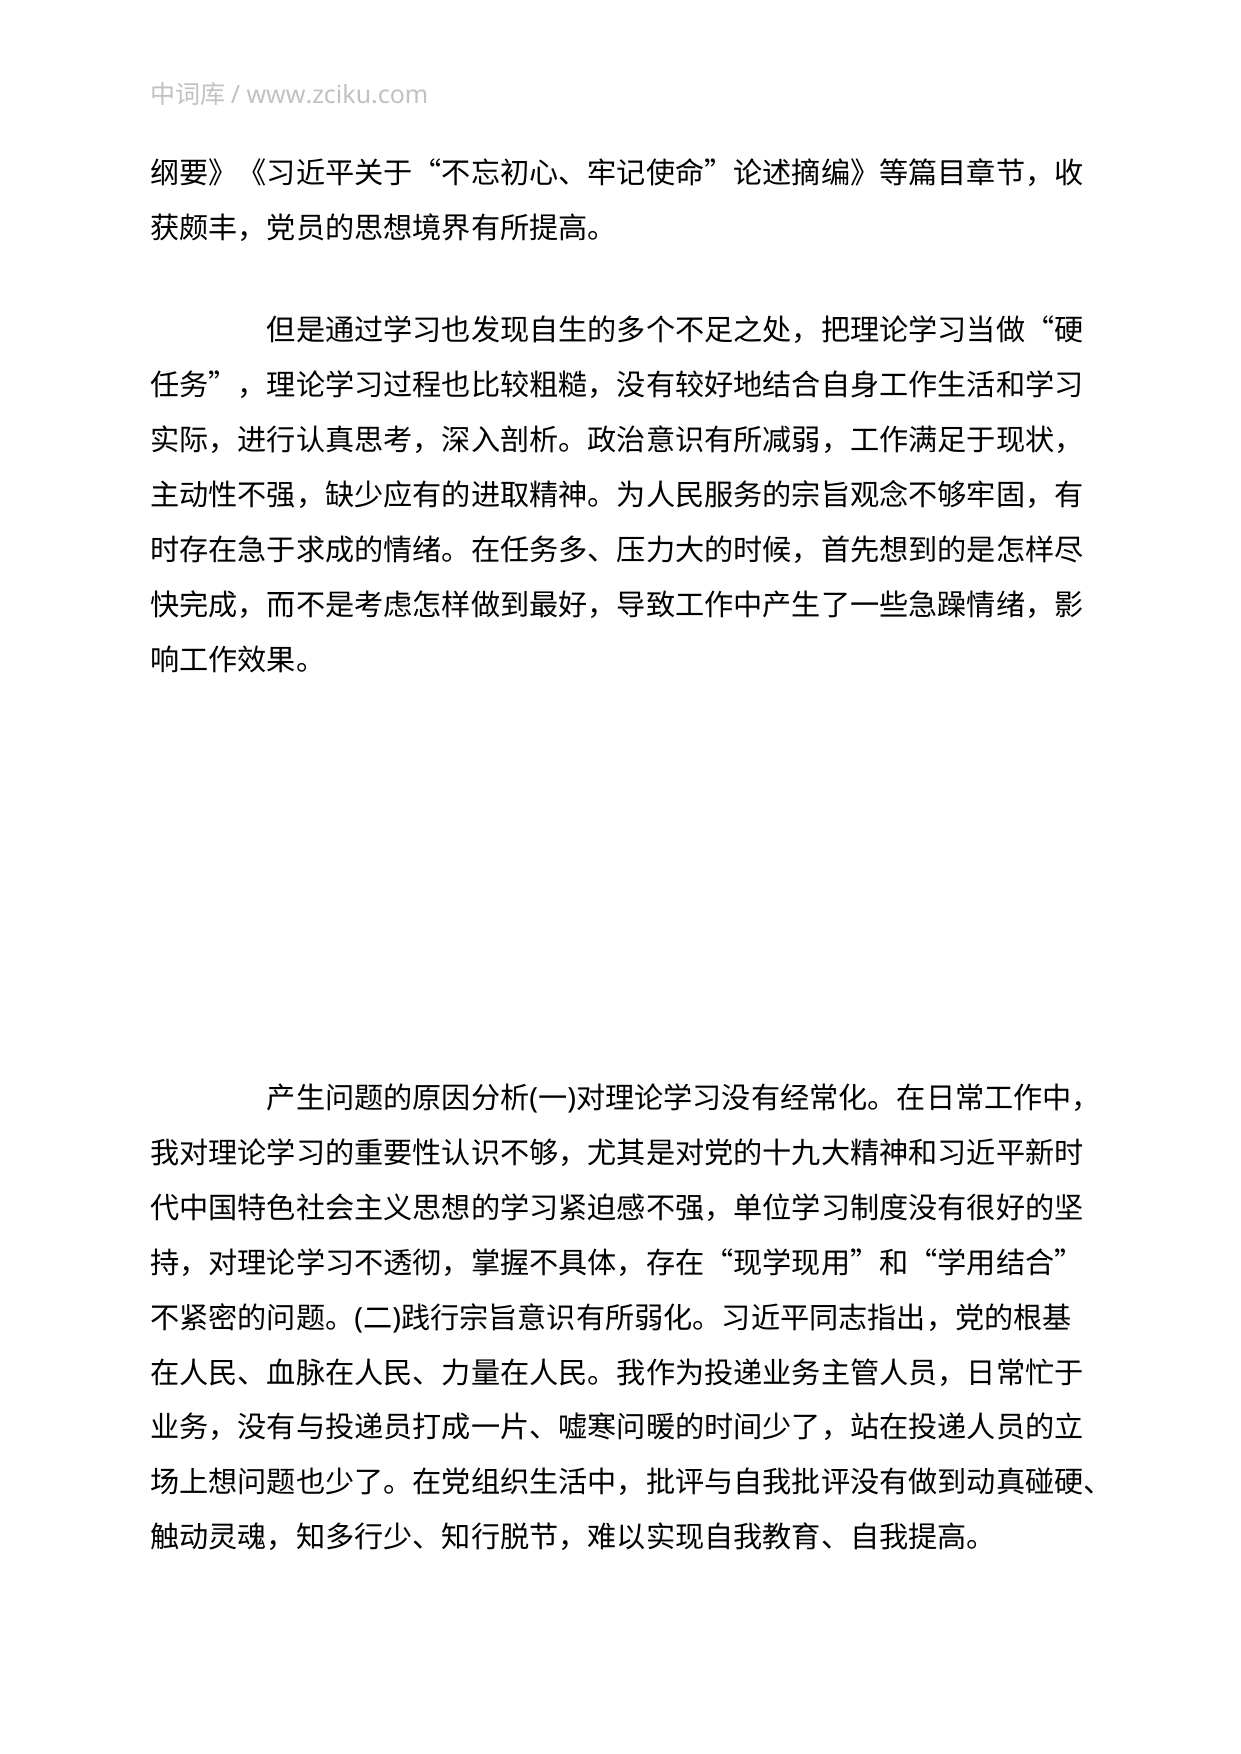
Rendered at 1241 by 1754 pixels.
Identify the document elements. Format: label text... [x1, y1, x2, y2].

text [150, 150, 1090, 247]
text 产生问题的原因分析(一)对理论学习没有经常化。在日常工作中，我对理论学习的重要性认识不够，尤其是对党的十九大精神和习近平新时代中国特色社会主义思想的学习紧迫感不强，单位学习制度没有很好的坚持，对理论学习不透彻，掌握不具体，存在“现学现用”和“学用结合”不紧密的问题。(二)践行宗旨意识有所弱化。习近平同志指出，党的根基在人民、血脉在人民、力量在人民。我作为投递业务主管人员，日常忙于业务，没有与投递员打成一片、嘘寒问暖的时间少了，站在投递人员的立场上想问题也少了。在党组织生活中，批评与自我批评没有做到动真碰硬、触动灵魂，知多行少、知行脱节，难以实现自我教育、自我提高。 [150, 1074, 1090, 1556]
text 但是通过学习也发现自生的多个不足之处，把理论学习当做“硬任务”，理论学习过程也比较粗糙，没有较好地结合自身工作生活和学习实际，进行认真思考，深入剖析。政治意识有所减弱，工作满足于现状，主动性不强，缺少应有的进取精神。为人民服务的宗旨观念不够牢固，有时存在急于求成的情绪。在任务多、压力大的时候，首先想到的是怎样尽快完成，而不是考虑怎样做到最好，导致工作中产生了一些急躁情绪，影响工作效果。 [150, 307, 1090, 678]
